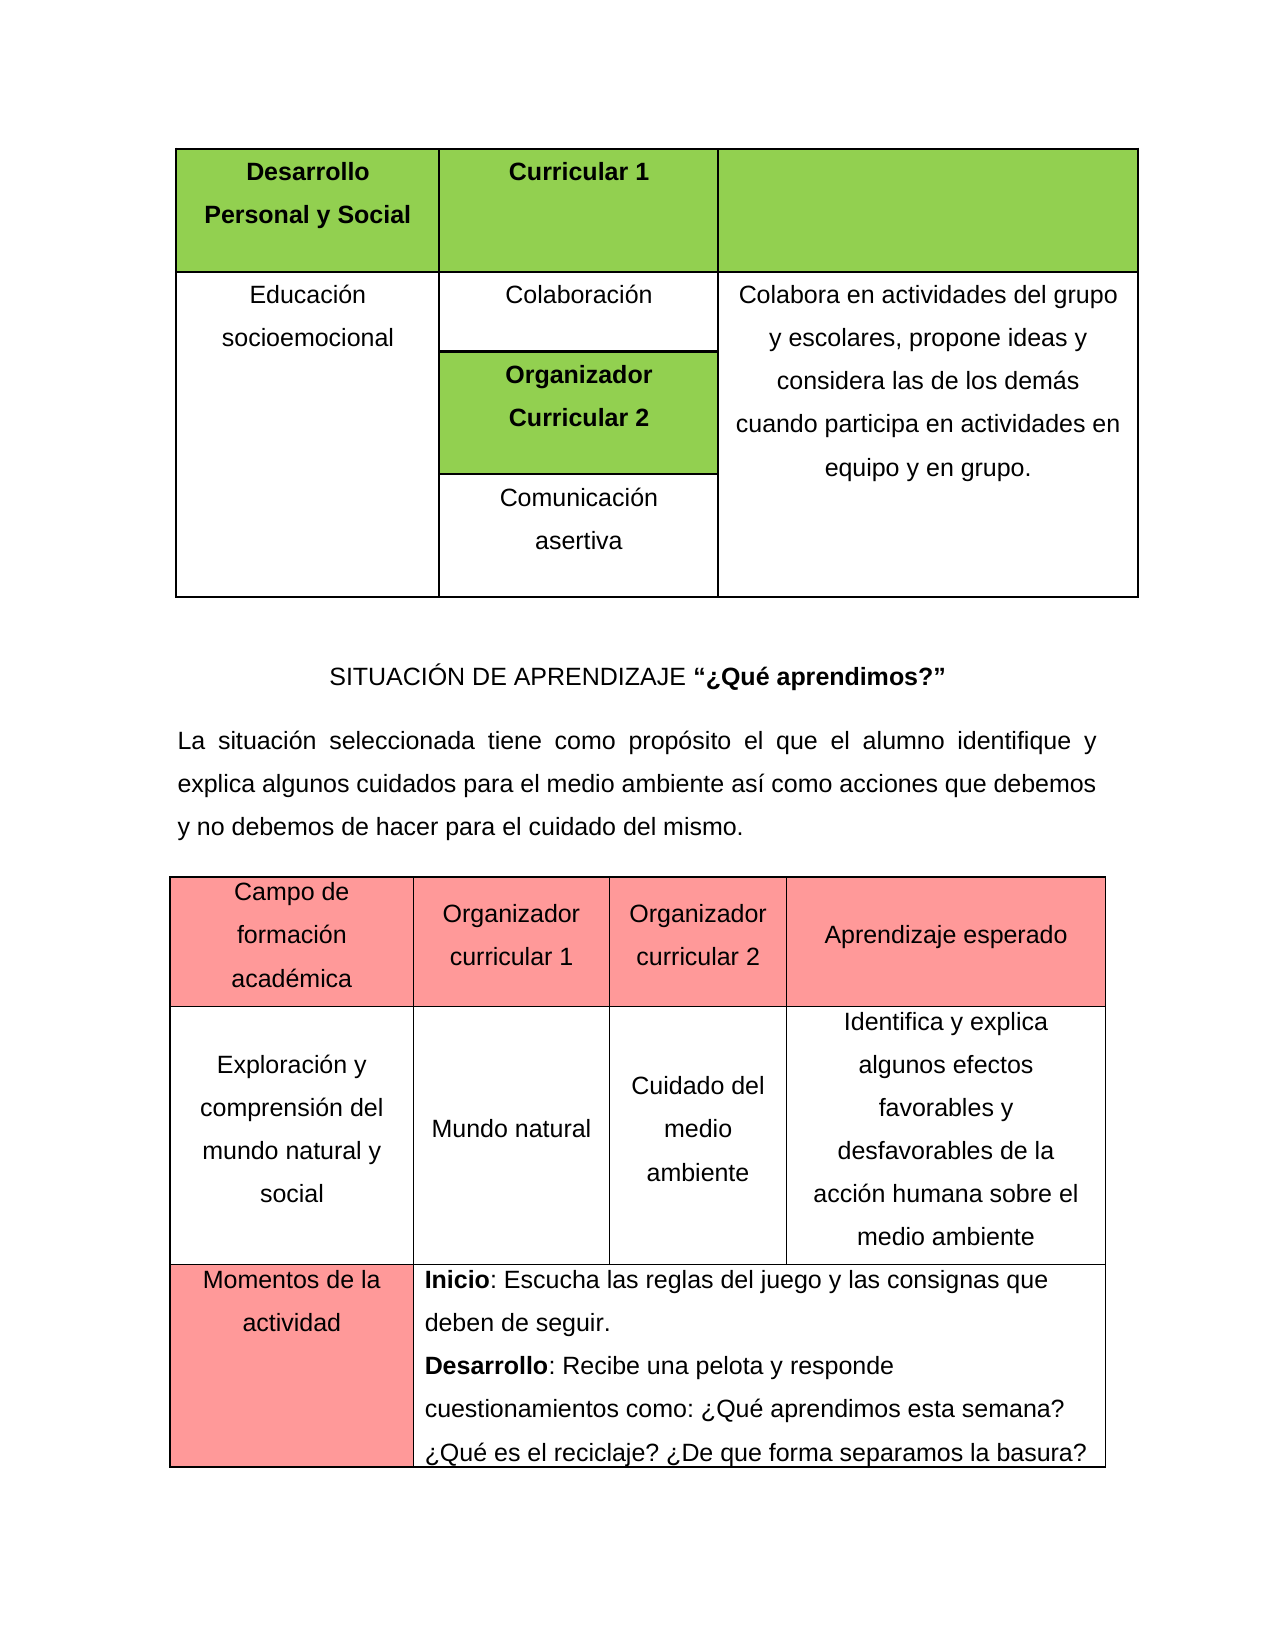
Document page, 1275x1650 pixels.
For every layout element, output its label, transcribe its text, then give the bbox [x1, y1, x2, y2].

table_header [177, 150, 438, 271]
table_header Organizador curricular 1 [414, 878, 609, 1006]
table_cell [171, 1265, 413, 1466]
text SITUACIÓN DE APRENDIZAJE “¿Qué aprendimos?” [177, 662, 1098, 691]
text La situación seleccionada tiene como propósito el que el alumno identifique y explica algunos cuidados para el medio ambiente así como acciones que debemos y no debemos de hacer para el cuidado del mismo. [177, 726, 1098, 841]
table_cell Cuidado del medio ambiente [610, 1007, 786, 1264]
table_header Organizador curricular 2 [610, 878, 786, 1006]
table_cell Colaboración [440, 273, 717, 350]
table_cell Educación socioemocional [177, 273, 438, 596]
table_header Aprendizaje esperado [787, 878, 1105, 1006]
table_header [719, 150, 1137, 271]
table_cell Identifica y explica algunos efectos favorables y desfavorables de la acción humana sobre el medio ambiente [787, 1007, 1105, 1264]
table_header Campo de formación académica [171, 878, 413, 1006]
table_cell Mundo natural [414, 1007, 609, 1264]
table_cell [414, 1265, 1105, 1466]
table_cell Comunicación asertiva [440, 475, 717, 596]
table_cell Organizador Curricular 2 [440, 353, 717, 473]
table_cell Colabora en actividades del grupo y escolares, propone ideas y considera las de los demás cuando participa en actividades en equipo y en grupo. [719, 273, 1137, 596]
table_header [440, 150, 717, 271]
table_cell Exploración y comprensión del mundo natural y social [171, 1007, 413, 1264]
